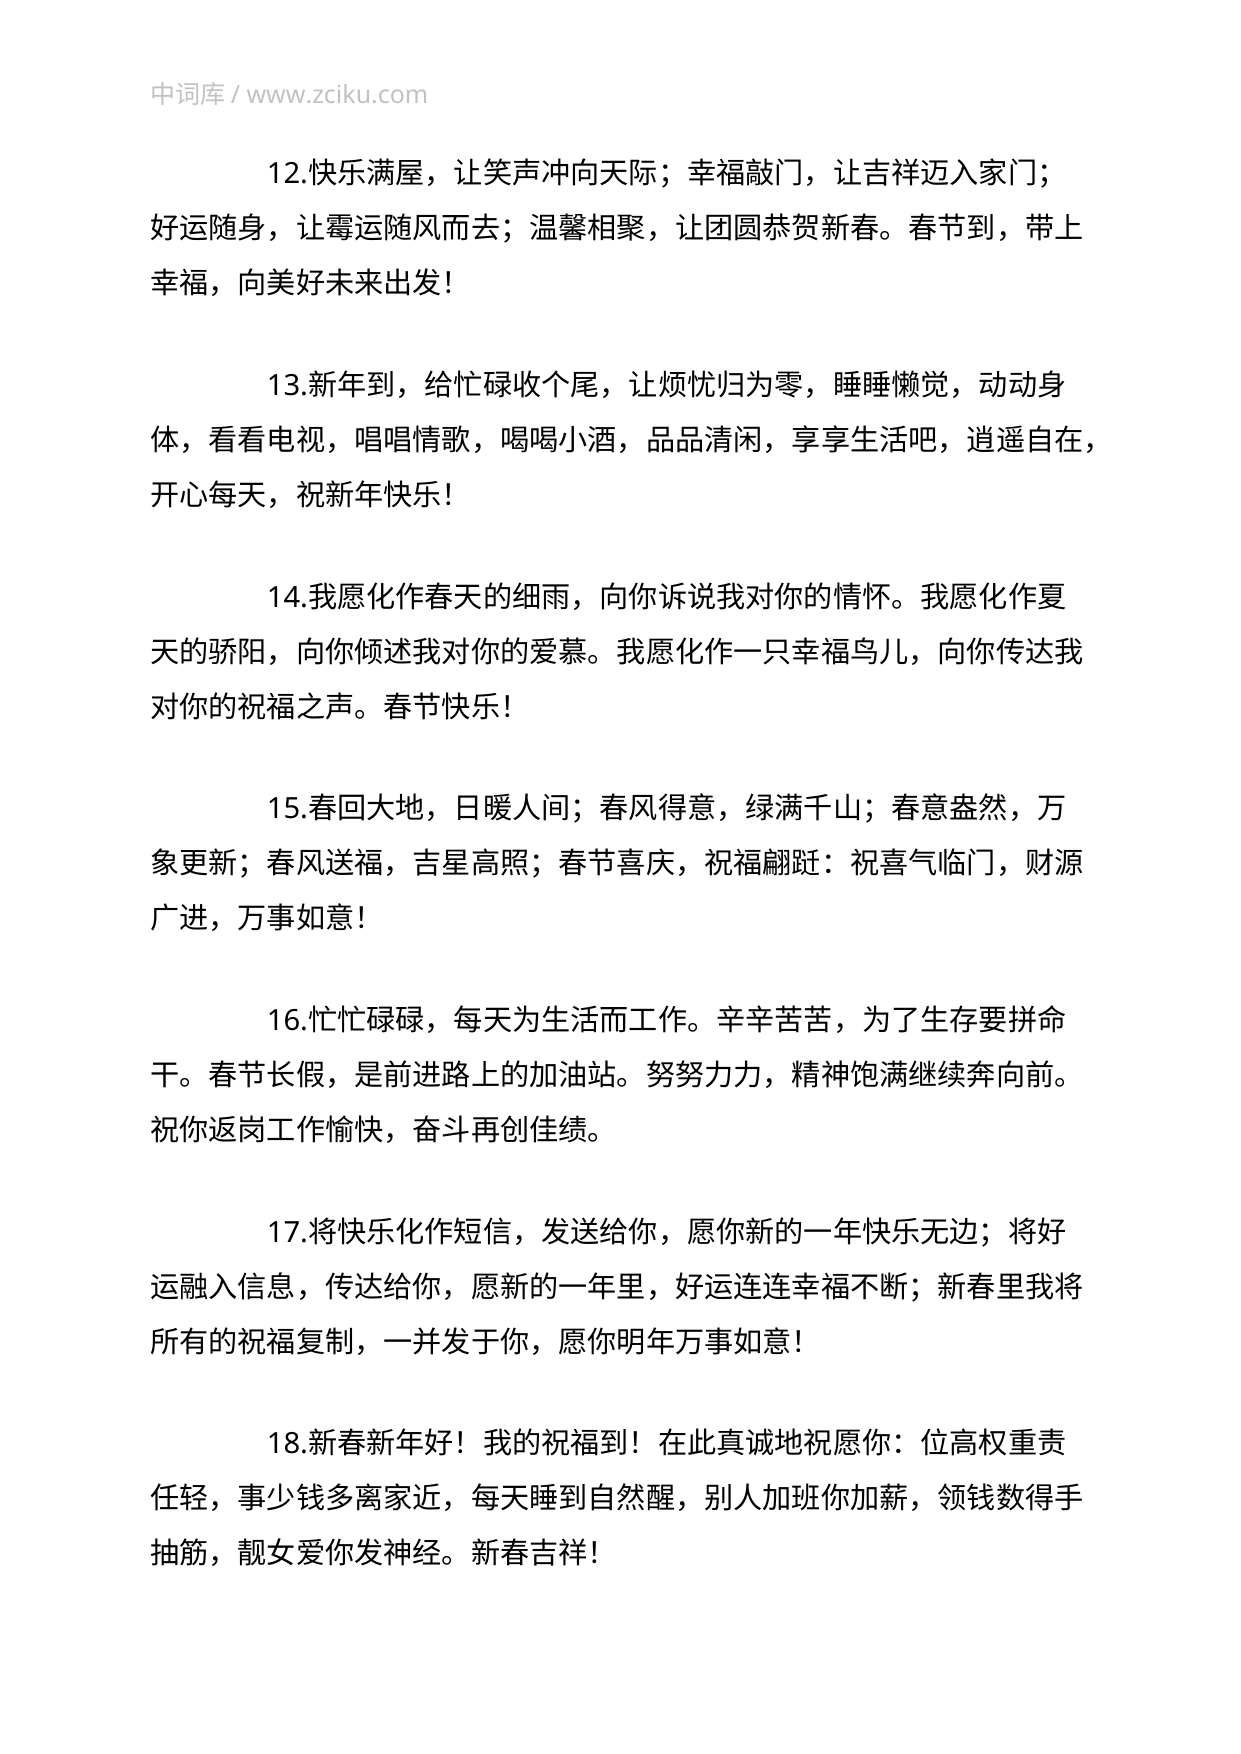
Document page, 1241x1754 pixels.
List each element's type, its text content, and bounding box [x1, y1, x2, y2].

text 15.春回大地，日暖人间；春风得意，绿满千山；春意盎然，万象更新；春风送福，吉星高照；春节喜庆，祝福翩跹：祝喜气临门，财源广进，万事如意！ [150, 785, 1090, 937]
text 16.忙忙碌碌，每天为生活而工作。辛辛苦苦，为了生存要拼命干。春节长假，是前进路上的加油站。努努力力，精神饱满继续奔向前。祝你返岗工作愉快，奋斗再创佳绩。 [150, 997, 1090, 1149]
text 12.快乐满屋，让笑声冲向天际；幸福敲门，让吉祥迈入家门；好运随身，让霉运随风而去；温馨相聚，让团圆恭贺新春。春节到，带上幸福，向美好未来出发！ [150, 150, 1090, 302]
text 17.将快乐化作短信，发送给你，愿你新的一年快乐无边；将好运融入信息，传达给你，愿新的一年里，好运连连幸福不断；新春里我将所有的祝福复制，一并发于你，愿你明年万事如意！ [150, 1208, 1090, 1361]
text 14.我愿化作春天的细雨，向你诉说我对你的情怀。我愿化作夏天的骄阳，向你倾述我对你的爱慕。我愿化作一只幸福鸟儿，向你传达我对你的祝福之声。春节快乐！ [150, 573, 1090, 726]
text 18.新春新年好！我的祝福到！在此真诚地祝愿你：位高权重责任轻，事少钱多离家近，每天睡到自然醒，别人加班你加薪，领钱数得手抽筋，靓女爱你发神经。新春吉祥！ [150, 1420, 1090, 1572]
text 13.新年到，给忙碌收个尾，让烦忧归为零，睡睡懒觉，动动身体，看看电视，唱唱情歌，喝喝小酒，品品清闲，享享生活吧，逍遥自在，开心每天，祝新年快乐！ [150, 362, 1090, 514]
